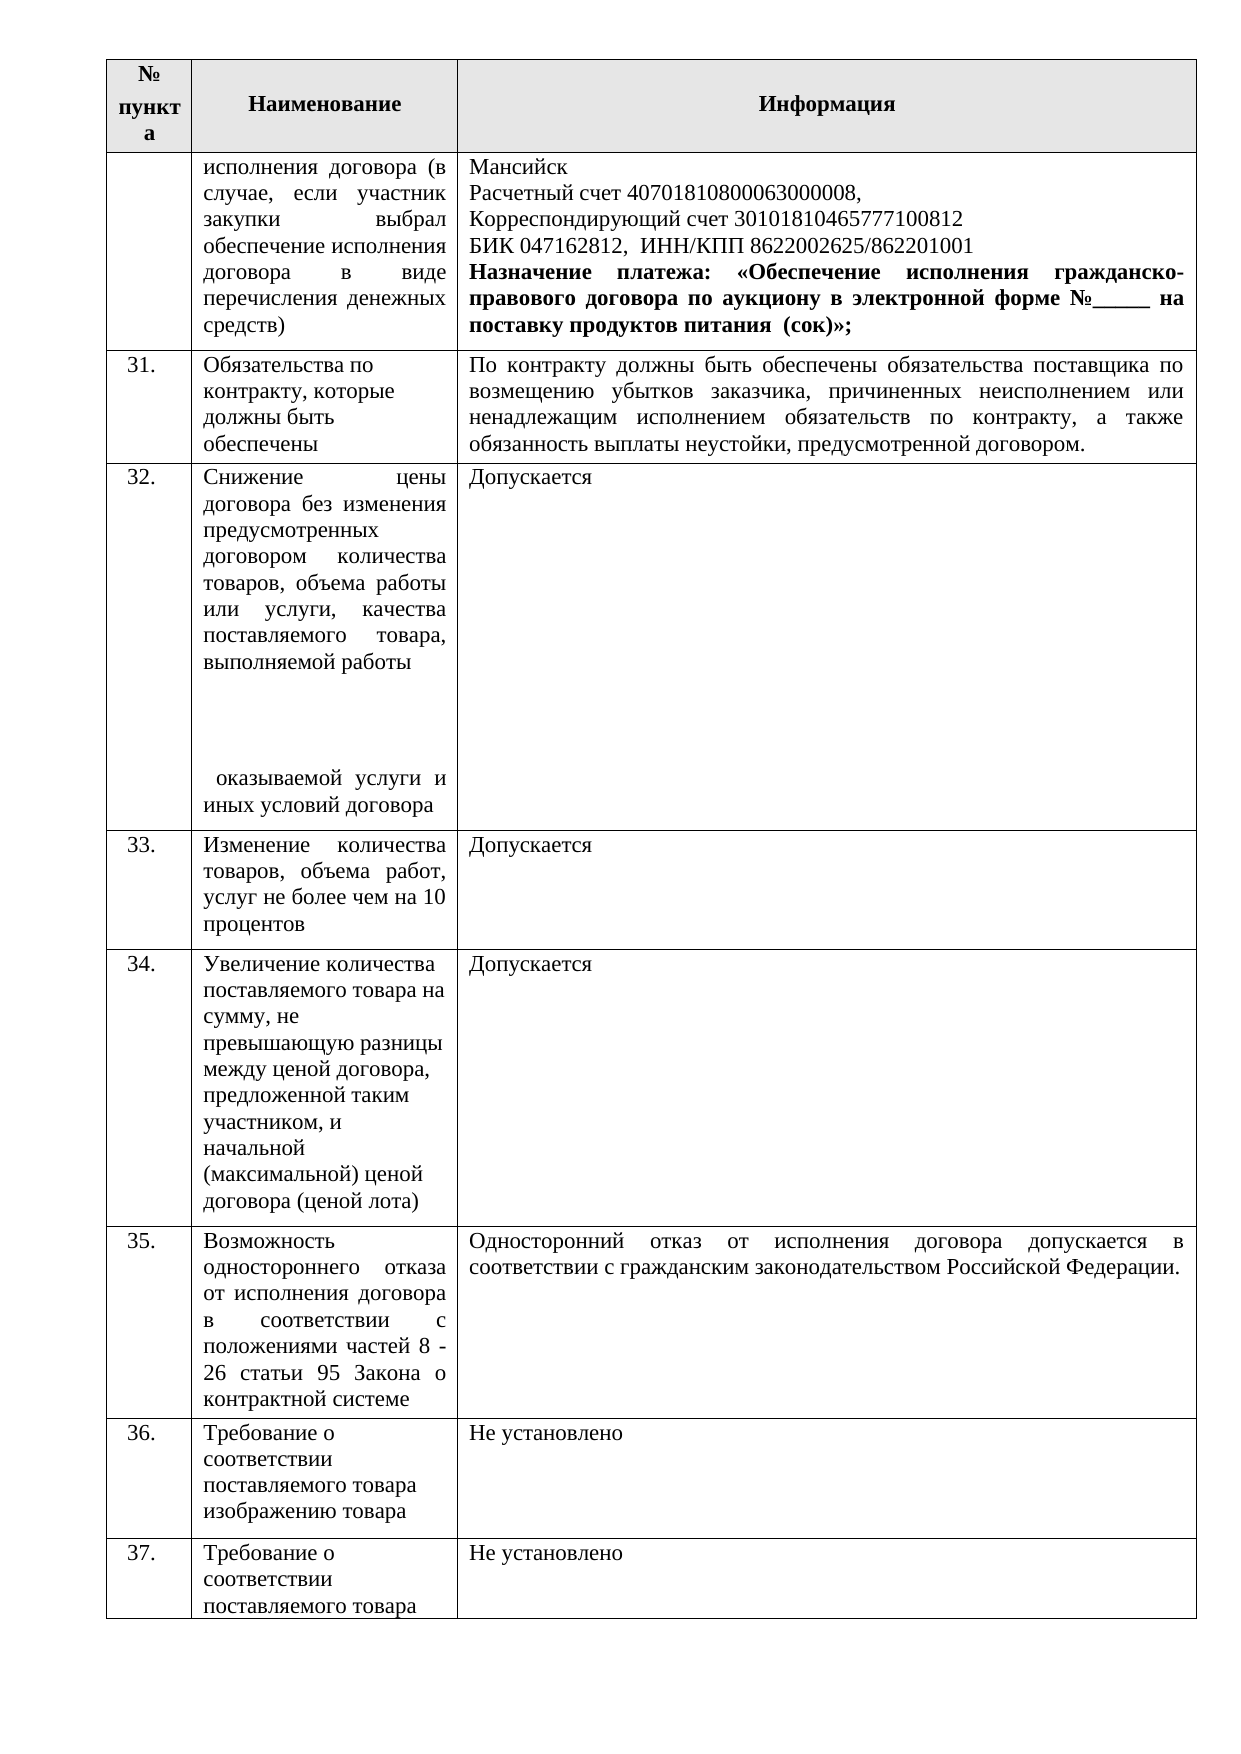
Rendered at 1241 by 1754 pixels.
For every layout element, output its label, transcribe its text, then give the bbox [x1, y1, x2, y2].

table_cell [192, 153, 457, 350]
table_cell [107, 831, 191, 949]
table_cell [107, 351, 191, 462]
table_cell [107, 1539, 191, 1618]
table_header № пункта [107, 60, 191, 152]
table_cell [458, 153, 1196, 350]
table_cell Допускается [458, 831, 1196, 949]
table_cell [107, 153, 191, 350]
table_cell Требование о соответствии поставляемого товара изображению товара [192, 1419, 457, 1538]
table_cell Снижение цены договора без изменения предусмотренных договором количества товаров, объема работы или услуги, качества поставляемого товара, выполняемой работы оказываемой услуги и иных условий договора [192, 464, 457, 830]
table_cell Не установлено [458, 1539, 1196, 1618]
table_cell Односторонний отказ от исполнения договора допускается в соответствии с гражданским законодательством Российской Федерации. [458, 1227, 1196, 1417]
table_cell По контракту должны быть обеспечены обязательства поставщика по возмещению убытков заказчика, причиненных неисполнением или ненадлежащим исполнением обязательств по контракту, а также обязанность выплаты неустойки, предусмотренной договором. [458, 351, 1196, 462]
table_cell [107, 464, 191, 830]
table_cell Увеличение количества поставляемого товара на сумму, не превышающую разницы между ценой договора, предложенной таким участником, и начальной (максимальной) ценой договора (ценой лота) [192, 950, 457, 1226]
table_cell Допускается [458, 464, 1196, 830]
table_cell Изменение количества товаров, объема работ, услуг не более чем на 10 процентов [192, 831, 457, 949]
table_cell Допускается [458, 950, 1196, 1226]
table_cell Обязательства по контракту, которые должны быть обеспечены [192, 351, 457, 462]
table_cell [192, 1539, 457, 1618]
table_cell Не установлено [458, 1419, 1196, 1538]
table_cell Возможность одностороннего отказа от исполнения договора в соответствии с положениями частей 8 - 26 статьи 95 Закона о контрактной системе [192, 1227, 457, 1417]
table_header Наименование [192, 60, 457, 152]
table_header Информация [458, 60, 1196, 152]
table_cell [107, 1419, 191, 1538]
table_cell [107, 950, 191, 1226]
table_cell [107, 1227, 191, 1417]
